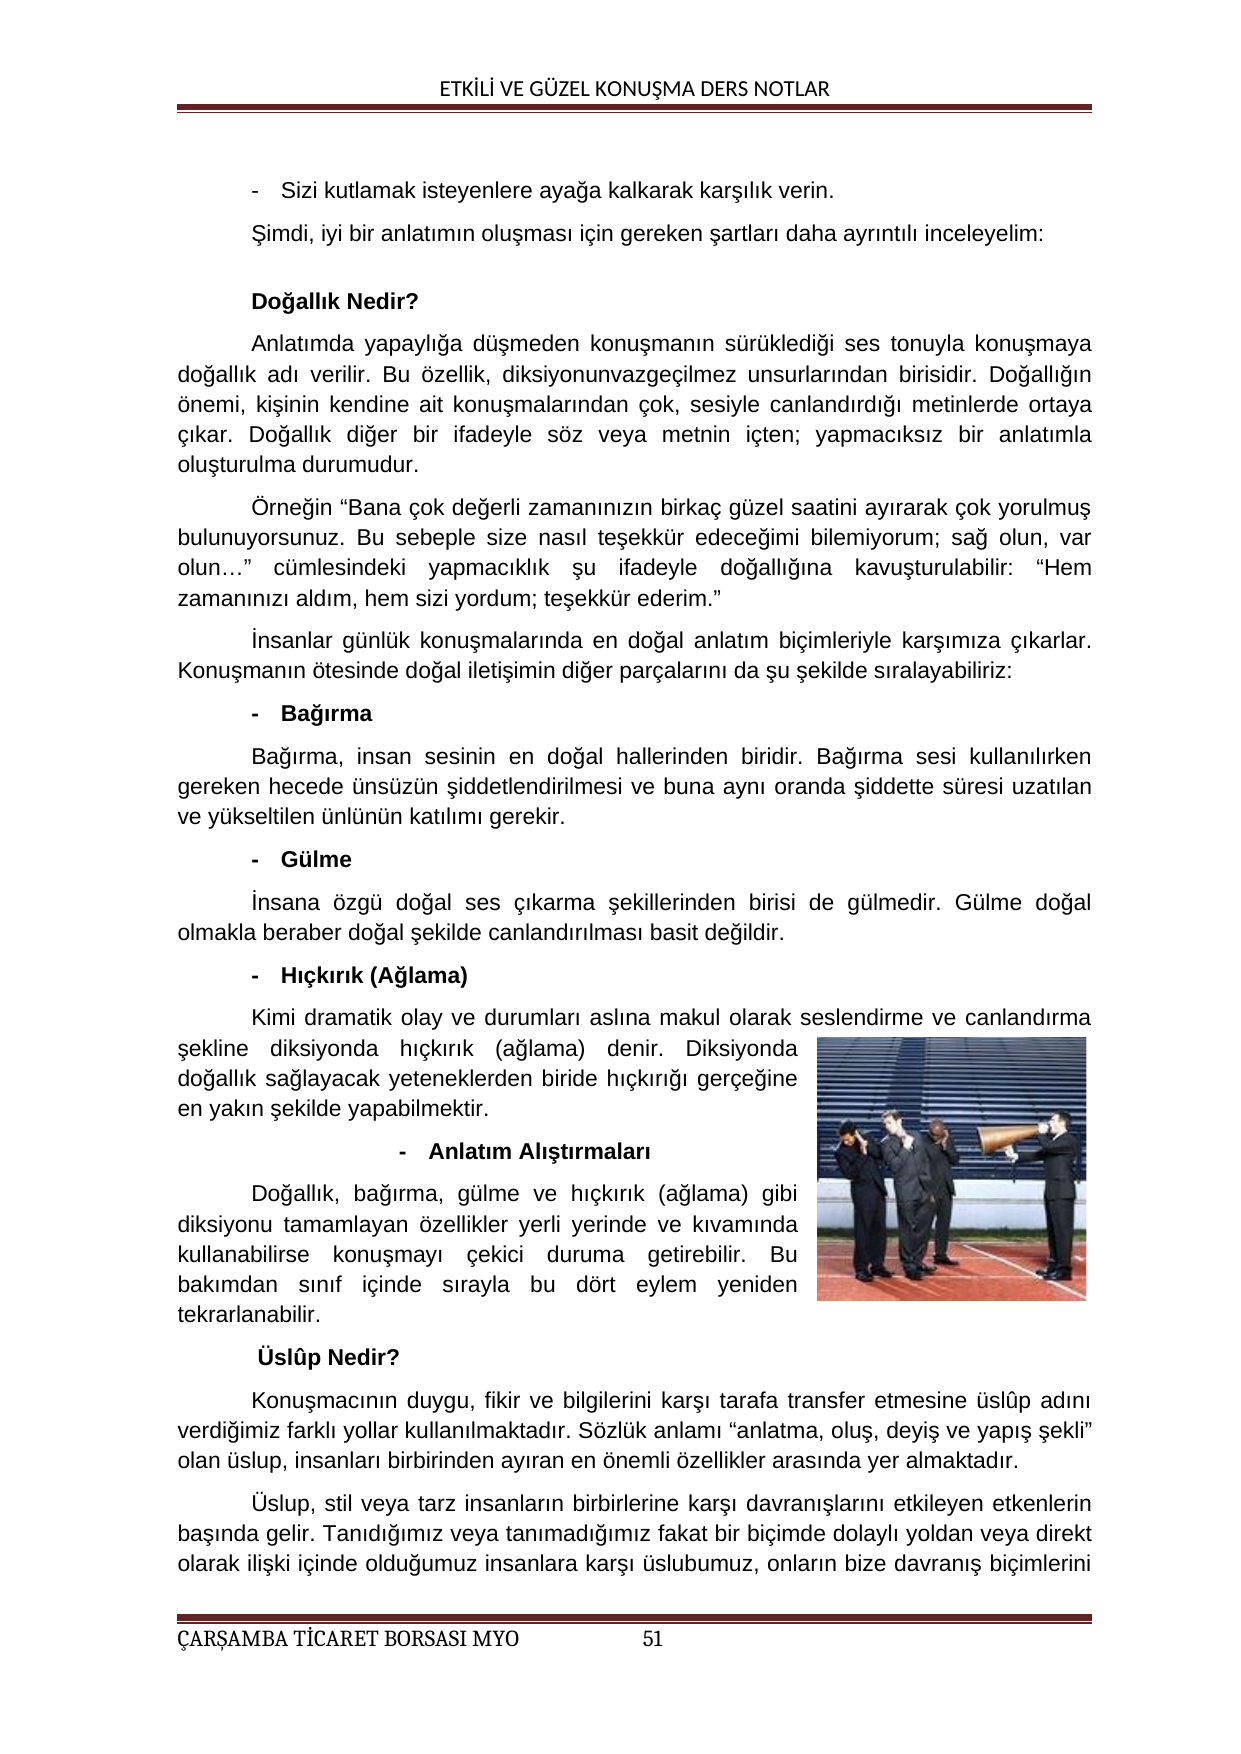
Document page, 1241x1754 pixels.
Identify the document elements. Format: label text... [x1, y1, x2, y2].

text Konuşmacının duygu, fikir ve bilgilerini karşı tarafa transfer etmesine üslûp adını verdiğimiz farklı yollar kullanılmaktadır. Sözlük anlamı “anlatma, oluş, deyiş ve yapış şekli” olan üslup, insanları birbirinden ayıran en önemli özellikler arasında yer almaktadır. [177, 1387, 1092, 1473]
text Kimi dramatik olay ve durumları aslına makul olarak seslendirme ve canlandırma şekline diksiyonda hıçkırık (ağlama) denir. Diksiyonda doğallık sağlayacak yeteneklerden biride hıçkırığı gerçeğine en yakın şekilde yapabilmektir. [177, 1004, 1092, 1121]
picture [817, 1037, 1087, 1301]
text Örneğin “Bana çok değerli zamanınızın birkaç güzel saatini ayırarak çok yorulmuş bulunuyorsunuz. Bu sebeple size nasıl teşekkür edeceğimi bilemiyorum; sağ olun, var olun…” cümlesindeki yapmacıklık şu ifadeyle doğallığına kavuşturulabilir: “Hem zamanınızı aldım, hem sizi yordum; teşekkür ederim.” [177, 494, 1092, 611]
text Doğallık Nedir? [177, 288, 1092, 314]
text - Sizi kutlamak isteyenlere ayağa kalkarak karşılık verin. [177, 177, 1092, 203]
text İnsanlar günlük konuşmalarında en doğal anlatım biçimleriyle karşımıza çıkarlar. Konuşmanın ötesinde doğal iletişimin diğer parçalarını da şu şekilde sıralayabiliriz: [177, 627, 1092, 684]
text - Anlatım Alıştırmaları [177, 1138, 817, 1164]
text Üslûp Nedir? [177, 1344, 1092, 1370]
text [177, 1490, 1092, 1576]
text Doğallık, bağırma, gülme ve hıçkırık (ağlama) gibi diksiyonu tamamlayan özellikler yerli yerinde ve kıvamında kullanabilirse konuşmayı çekici duruma getirebilir. Bu bakımdan sınıf içinde sırayla bu dört eylem yeniden tekrarlanabilir. [177, 1180, 1092, 1327]
text Anlatımda yapaylığa düşmeden konuşmanın sürüklediği ses tonuyla konuşmaya doğallık adı verilir. Bu özellik, diksiyonunvazgeçilmez unsurlarından birisidir. Doğallığın önemi, kişinin kendine ait konuşmalarından çok, sesiyle canlandırdığı metinlerde ortaya çıkar. Doğallık diğer bir ifadeyle söz veya metnin içten; yapmacıksız bir anlatımla oluşturulma durumudur. [177, 330, 1092, 477]
text - Bağırma [177, 700, 1092, 726]
text - Gülme [177, 846, 1092, 872]
text Bağırma, insan sesinin en doğal hallerinden biridir. Bağırma sesi kullanılırken gereken hecede ünsüzün şiddetlendirilmesi ve buna aynı oranda şiddette süresi uzatılan ve yükseltilen ünlünün katılımı gerekir. [177, 743, 1092, 829]
text - Hıçkırık (Ağlama) [177, 962, 1092, 988]
text İnsana özgü doğal ses çıkarma şekillerinden birisi de gülmedir. Gülme doğal olmakla beraber doğal şekilde canlandırılması basit değildir. [177, 889, 1092, 945]
text Şimdi, iyi bir anlatımın oluşması için gereken şartları daha ayrıntılı inceleyelim: [177, 220, 1092, 246]
